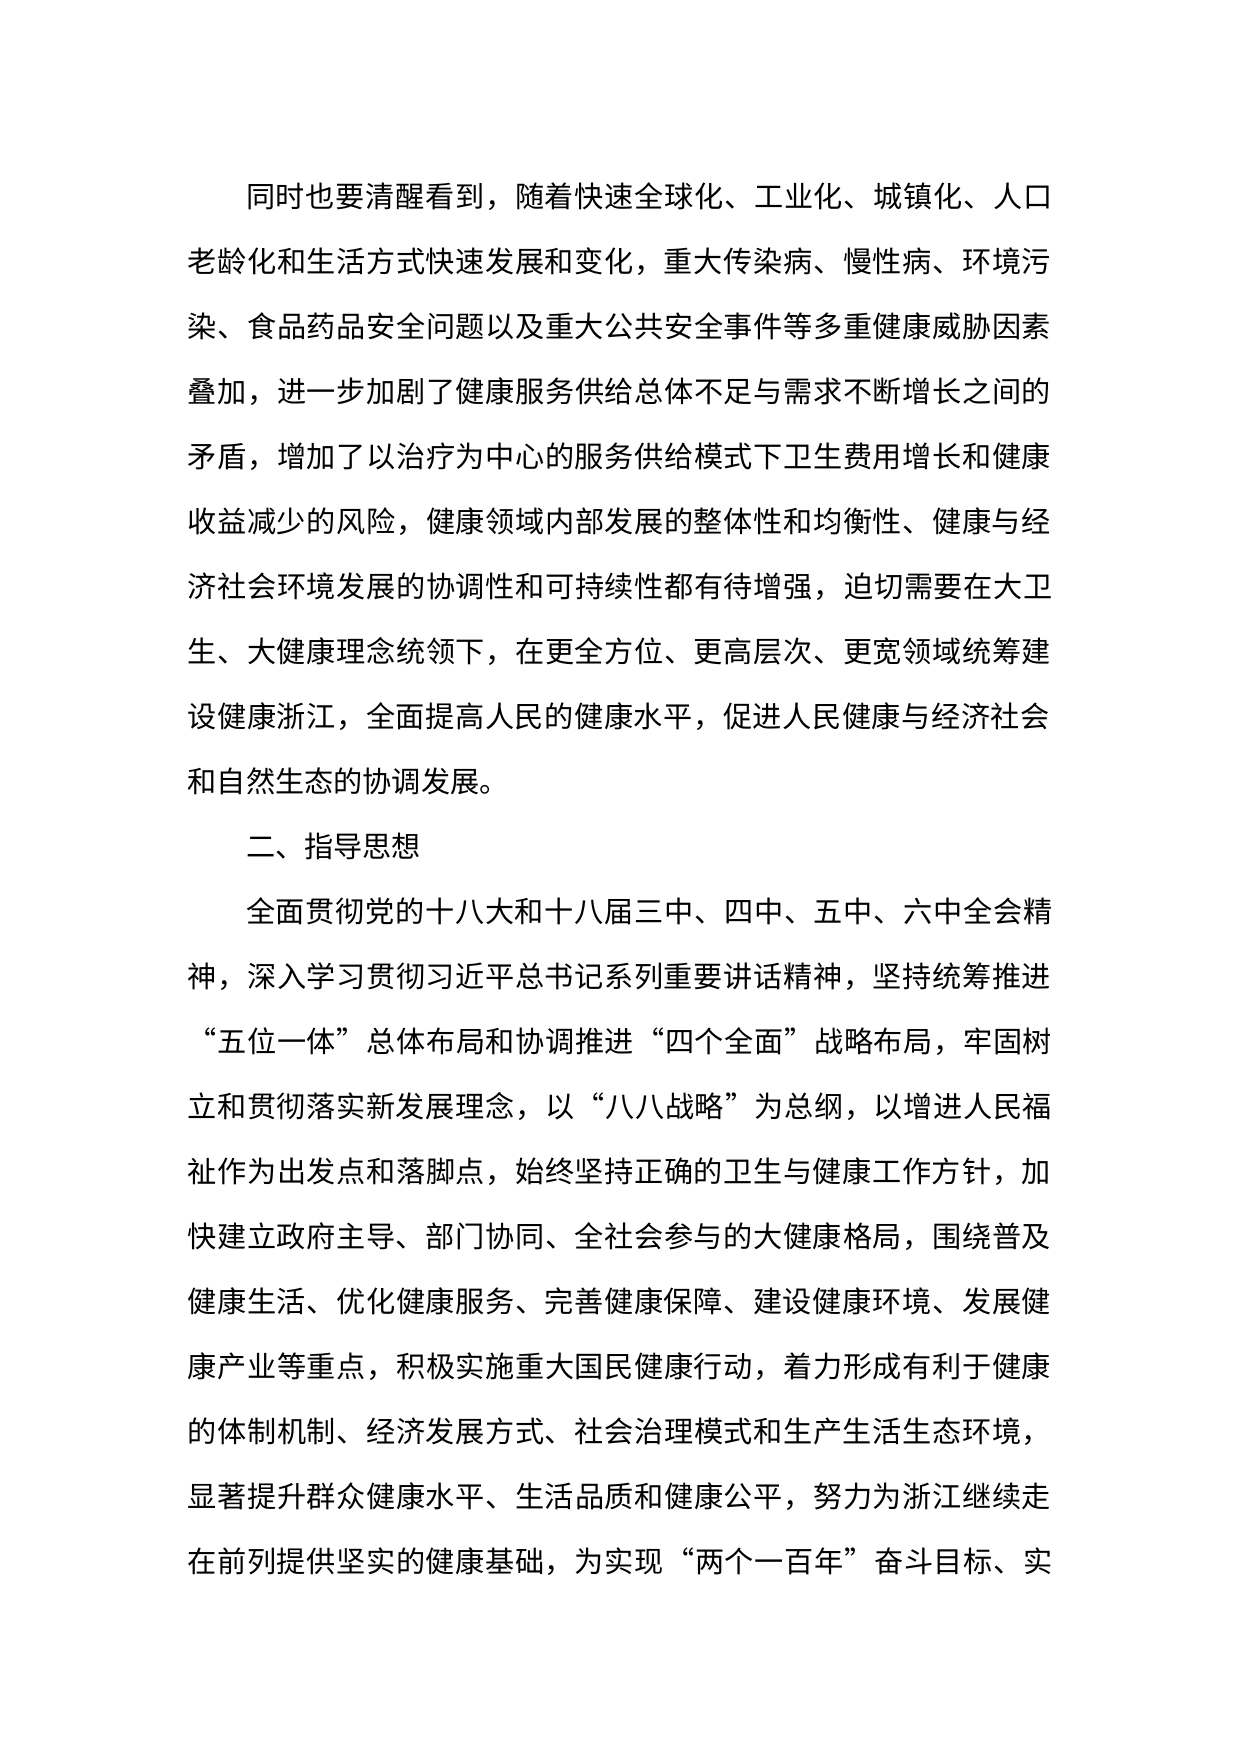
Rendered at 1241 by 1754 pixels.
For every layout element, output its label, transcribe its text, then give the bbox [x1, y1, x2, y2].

text 同时也要清醒看到，随着快速全球化、工业化、城镇化、人口老龄化和生活方式快速发展和变化，重大传染病、慢性病、环境污染、食品药品安全问题以及重大公共安全事件等多重健康威胁因素叠加，进一步加剧了健康服务供给总体不足与需求不断增长之间的矛盾，增加了以治疗为中心的服务供给模式下卫生费用增长和健康收益减少的风险，健康领域内部发展的整体性和均衡性、健康与经济社会环境发展的协调性和可持续性都有待增强，迫切需要在大卫生、大健康理念统领下，在更全方位、更高层次、更宽领域统筹建设健康浙江，全面提高人民的健康水平，促进人民健康与经济社会和自然生态的协调发展。 [187, 162, 1053, 812]
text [187, 877, 1053, 1592]
subtitle 二、指导思想 [187, 812, 1053, 877]
